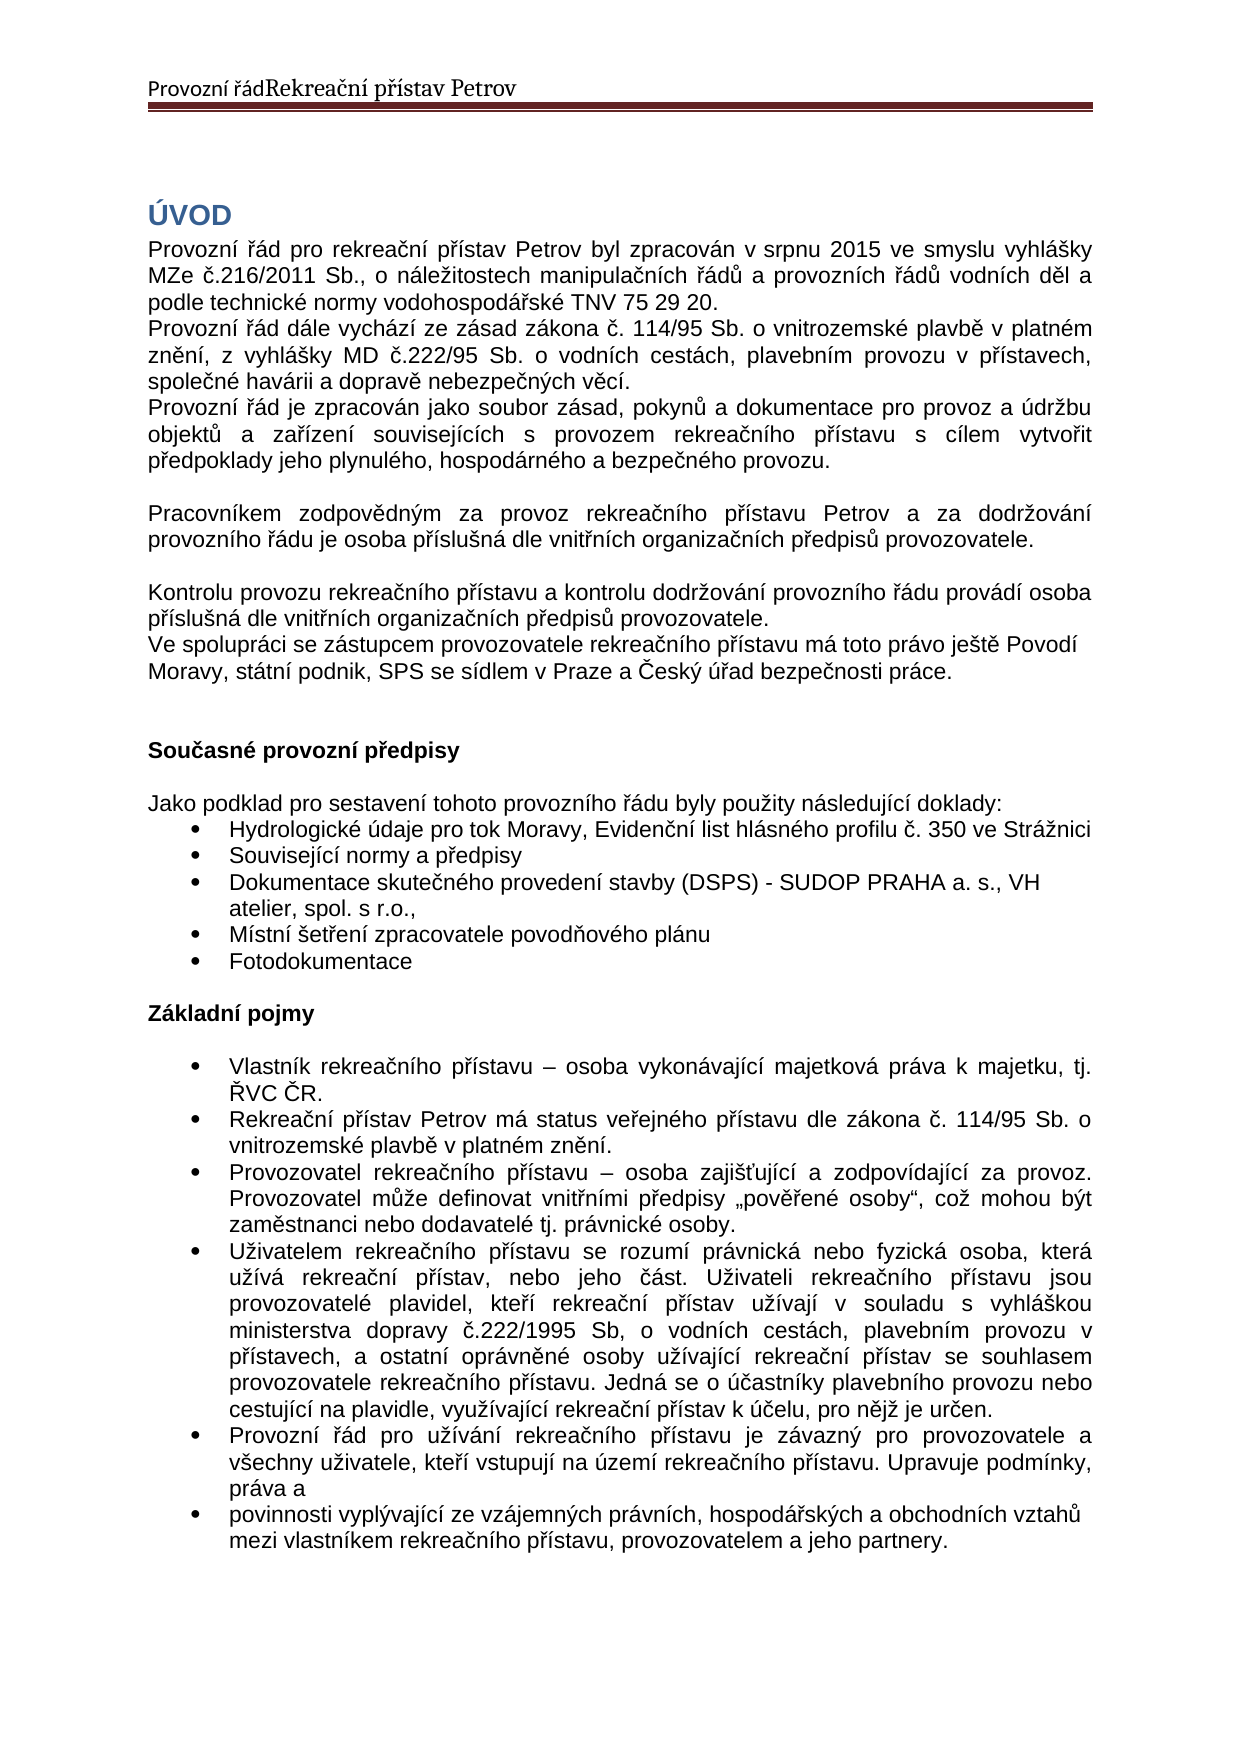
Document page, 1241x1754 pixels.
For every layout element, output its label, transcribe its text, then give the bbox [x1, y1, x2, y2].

list Provozní řád pro užívání rekreačního přístavu je závazný pro provozovatele a všechny uživatele, kteří vstupují na území rekreačního přístavu. Upravuje podmínky, práva a [191, 1422, 1093, 1501]
list Fotodokumentace [191, 948, 1093, 974]
list Hydrologické údaje pro tok Moravy, Evidenční list hlásného profilu č. 350 ve Strážnici [191, 816, 1093, 842]
list Uživatelem rekreačního přístavu se rozumí právnická nebo fyzická osoba, která užívá rekreační přístav, nebo jeho část. Uživateli rekreačního přístavu jsou provozovatelé plavidel, kteří rekreační přístav užívají v souladu s vyhláškou ministerstva dopravy č.222/1995 Sb, o vodních cestách, plavebním provozu v přístavech, a ostatní oprávněné osoby užívající rekreační přístav se souhlasem provozovatele rekreačního přístavu. Jedná se o účastníky plavebního provozu nebo cestující na plavidle, využívající rekreační přístav k účelu, pro nějž je určen. [191, 1238, 1093, 1422]
list Související normy a předpisy [191, 842, 1093, 869]
list povinnosti vyplývající ze vzájemných právních, hospodářských a obchodních vztahů mezi vlastníkem rekreačního přístavu, provozovatelem a jeho partnery. [191, 1501, 1093, 1554]
list Vlastník rekreačního přístavu – osoba vykonávající majetková práva k majetku, tj. ŘVC ČR. [191, 1053, 1093, 1106]
text Pracovníkem zodpovědným za provoz rekreačního přístavu Petrov a za dodržování provozního řádu je osoba příslušná dle vnitřních organizačních předpisů provozovatele. [148, 500, 1093, 552]
text Kontrolu provozu rekreačního přístavu a kontrolu dodržování provozního řádu provádí osoba příslušná dle vnitřních organizačních předpisů provozovatele. [148, 579, 1093, 631]
subtitle ÚVOD [148, 198, 1093, 231]
list Rekreační přístav Petrov má status veřejného přístavu dle zákona č. 114/95 Sb. o vnitrozemské plavbě v platném znění. [191, 1106, 1093, 1158]
text Základní pojmy [148, 1000, 1093, 1027]
text Ve spolupráci se zástupcem provozovatele rekreačního přístavu má toto právo ještě Povodí [148, 631, 1093, 658]
text Moravy, státní podnik, SPS se sídlem v Praze a Český úřad bezpečnosti práce. [148, 658, 1093, 684]
text Jako podklad pro sestavení tohoto provozního řádu byly použity následující doklady: [148, 789, 1093, 816]
text Provozní řád dále vychází ze zásad zákona č. 114/95 Sb. o vnitrozemské plavbě v platném znění, z vyhlášky MD č.222/95 Sb. o vodních cestách, plavebním provozu v přístavech, společné havárii a dopravě nebezpečných věcí. [148, 315, 1093, 394]
text Současné provozní předpisy [148, 737, 1093, 763]
list Dokumentace skutečného provedení stavby (DSPS) - SUDOP PRAHA a. s., VH atelier, spol. s r.o., [191, 869, 1093, 921]
text Provozní řád pro rekreační přístav Petrov byl zpracován v srpnu 2015 ve smyslu vyhlášky MZe č.216/2011 Sb., o náležitostech manipulačních řádů a provozních řádů vodních děl a podle technické normy vodohospodářské TNV 75 29 20. [148, 236, 1093, 315]
list Místní šetření zpracovatele povodňového plánu [191, 921, 1093, 948]
text Provozní řád je zpracován jako soubor zásad, pokynů a dokumentace pro provoz a údržbu objektů a zařízení souvisejících s provozem rekreačního přístavu s cílem vytvořit předpoklady jeho plynulého, hospodárného a bezpečného provozu. [148, 394, 1093, 473]
list Provozovatel rekreačního přístavu – osoba zajišťující a zodpovídající za provoz. Provozovatel může definovat vnitřními předpisy „pověřené osoby“, což mohou být zaměstnanci nebo dodavatelé tj. právnické osoby. [191, 1158, 1093, 1238]
